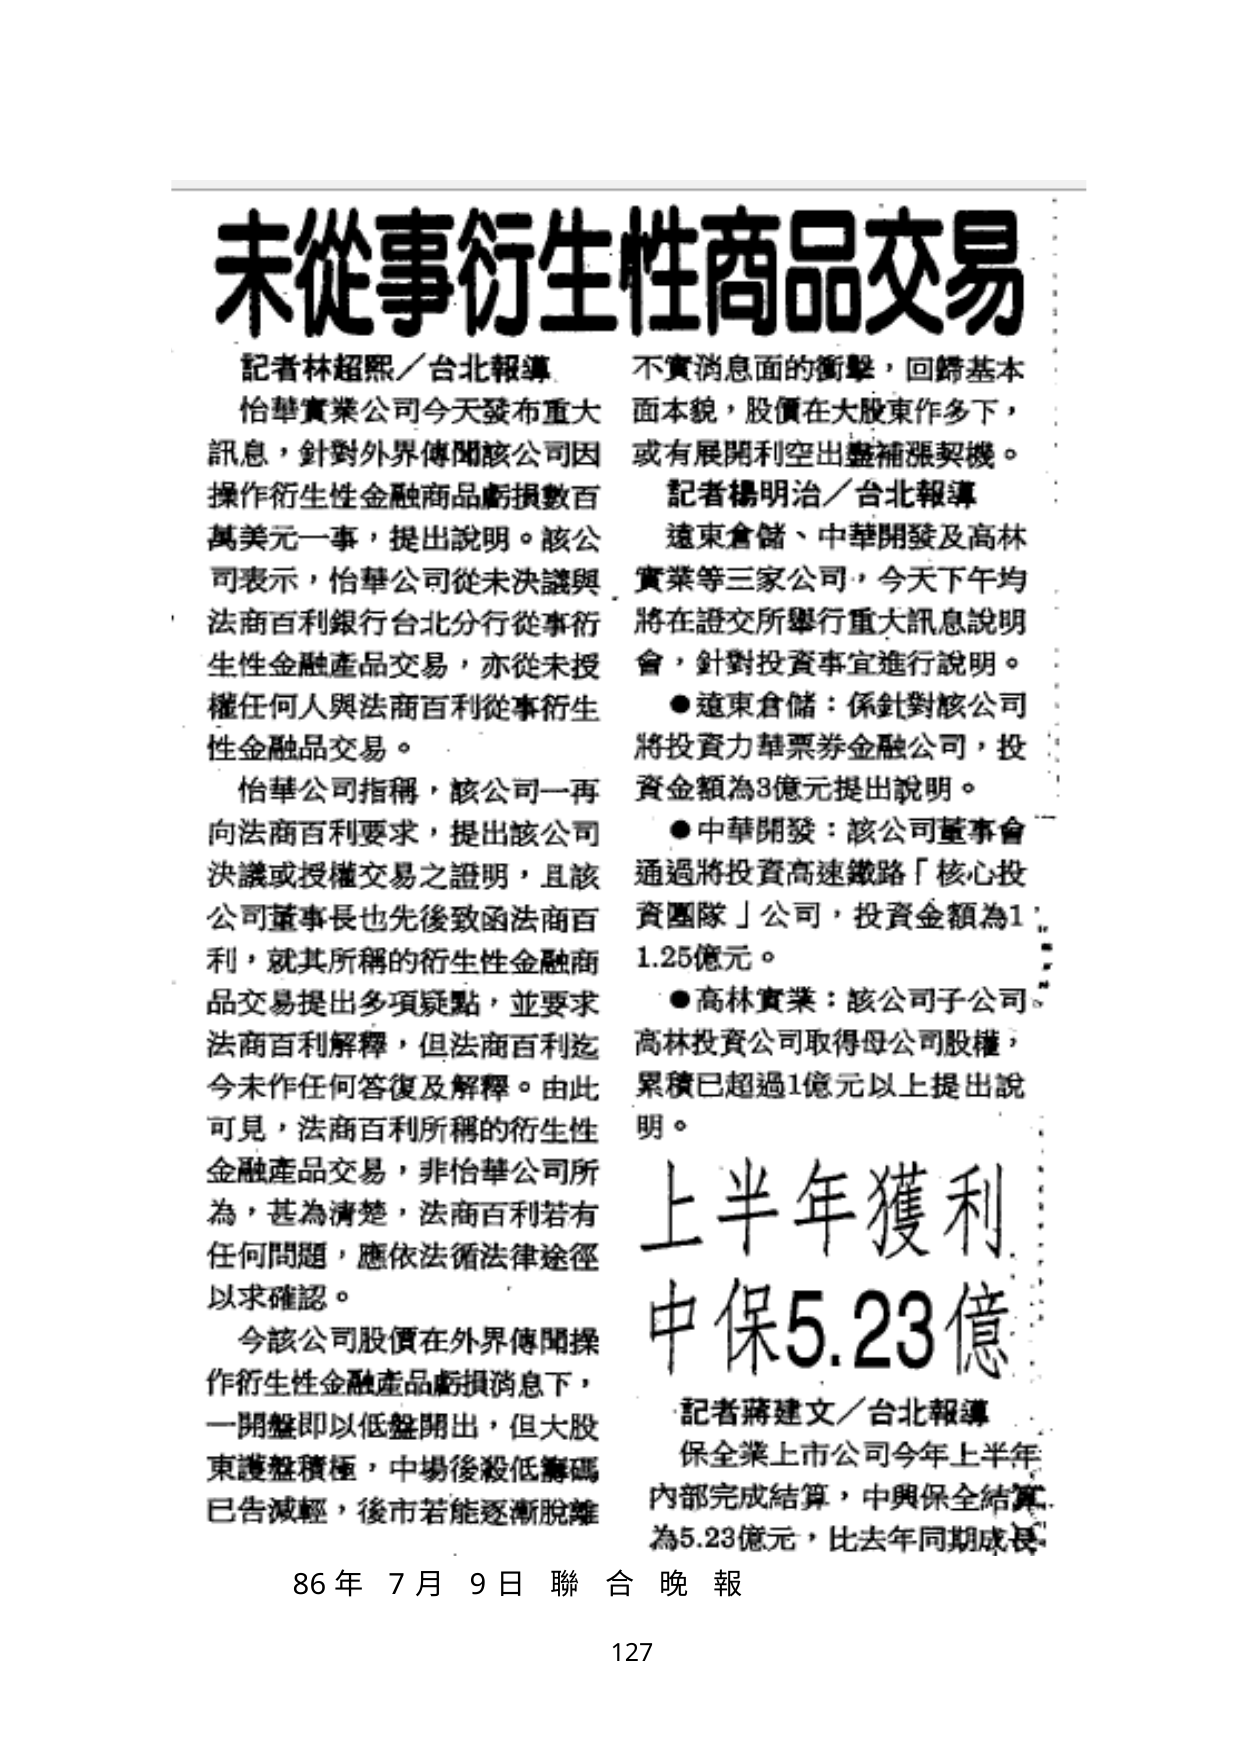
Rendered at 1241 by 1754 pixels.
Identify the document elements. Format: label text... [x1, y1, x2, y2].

text 86年7月9日聯合晚報 [171, 1558, 1092, 1606]
picture [171, 180, 1087, 1556]
